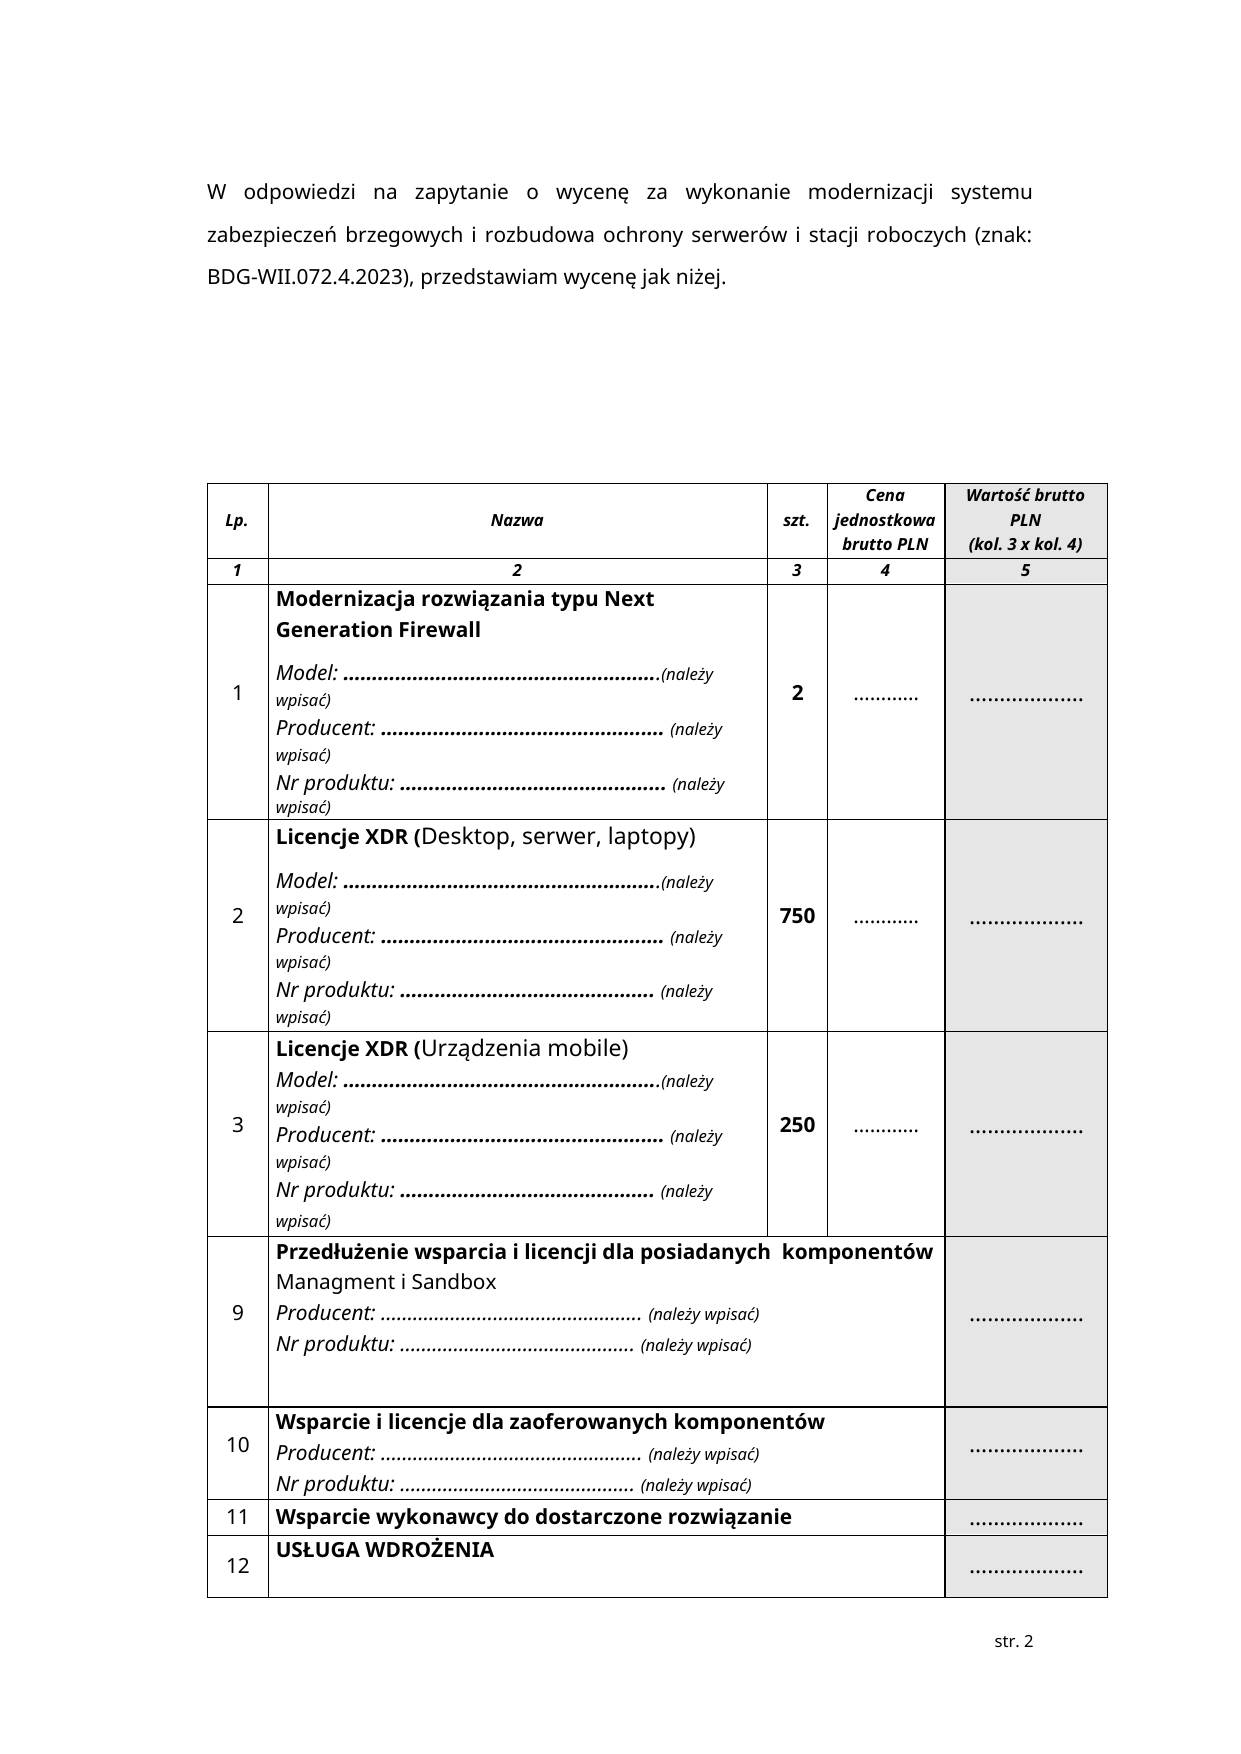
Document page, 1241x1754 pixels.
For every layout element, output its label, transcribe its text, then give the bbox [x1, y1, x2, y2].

table_cell ………………. [946, 820, 1107, 1031]
table_cell 12 [208, 1536, 268, 1597]
table_cell 1 [208, 559, 268, 583]
table_cell 3 [768, 559, 827, 583]
table_header szt. [768, 484, 827, 558]
table_header Cena jednostkowa brutto PLN [828, 484, 944, 558]
table_header Nazwa [269, 484, 767, 558]
table_cell ………………. [946, 1408, 1107, 1499]
table_header Wartość brutto PLN (kol. 3 x kol. 4) [946, 484, 1107, 558]
table_cell USŁUGA WDROŻENIA [269, 1536, 944, 1597]
table_cell 9 [208, 1237, 268, 1406]
table_cell 2 [768, 585, 827, 819]
table_cell ………… [828, 585, 944, 819]
table_cell 11 [208, 1500, 268, 1534]
table_cell Wsparcie wykonawcy do dostarczone rozwiązanie [269, 1500, 944, 1534]
text W odpowiedzi na zapytanie o wycenę za wykonanie modernizacji systemu zabezpieczeń brzegowych i rozbudowa ochrony serwerów i stacji roboczych (znak: BDG-WII.072.4.2023), przedstawiam wycenę jak niżej. [207, 177, 1033, 291]
table_cell 5 [946, 559, 1107, 583]
table_cell ………… [828, 820, 944, 1031]
table_cell 250 [768, 1032, 827, 1236]
table_cell Licencje XDR (Desktop, serwer, laptopy) Model: ……………………………………………….(należy wpisać) Producent: …………………………………………. (należy wpisać) Nr produktu: ………………….…………………. (należy wpisać) [269, 820, 767, 1031]
table_cell ………………. [946, 1032, 1107, 1236]
table_cell Modernizacja rozwiązania typu Next Generation Firewall Model: ……………………………………………….(należy wpisać) Producent: …………………………………………. (należy wpisać) Nr produktu: ………………….…………………... (należy wpisać) [269, 585, 767, 819]
table_cell 2 [208, 820, 268, 1031]
table_cell 2 [269, 559, 767, 583]
table_cell Przedłużenie wsparcia i licencji dla posiadanych komponentów Managment i Sandbox Producent: …………………………………………. (należy wpisać) Nr produktu: ………………….…………………. (należy wpisać) [269, 1237, 944, 1406]
table_cell 10 [208, 1408, 268, 1499]
table_cell ………………. [946, 585, 1107, 819]
table_cell 750 [768, 820, 827, 1031]
table_cell 3 [208, 1032, 268, 1236]
table_cell ………………. [946, 1536, 1107, 1597]
table_cell 1 [208, 585, 268, 819]
table_cell ………… [828, 1032, 944, 1236]
table_cell ………………. [946, 1237, 1107, 1406]
table_cell Licencje XDR (Urządzenia mobile) Model: ……………………………………………….(należy wpisać) Producent: …………………………………………. (należy wpisać) Nr produktu: ………………….…………………. (należy wpisać) [269, 1032, 767, 1236]
table_header Lp. [208, 484, 268, 558]
table_cell 4 [828, 559, 944, 583]
table_cell Wsparcie i licencje dla zaoferowanych komponentów Producent: …………………………………………. (należy wpisać) Nr produktu: ………………….…………………. (należy wpisać) [269, 1408, 944, 1499]
table_cell ………………. [946, 1500, 1107, 1534]
